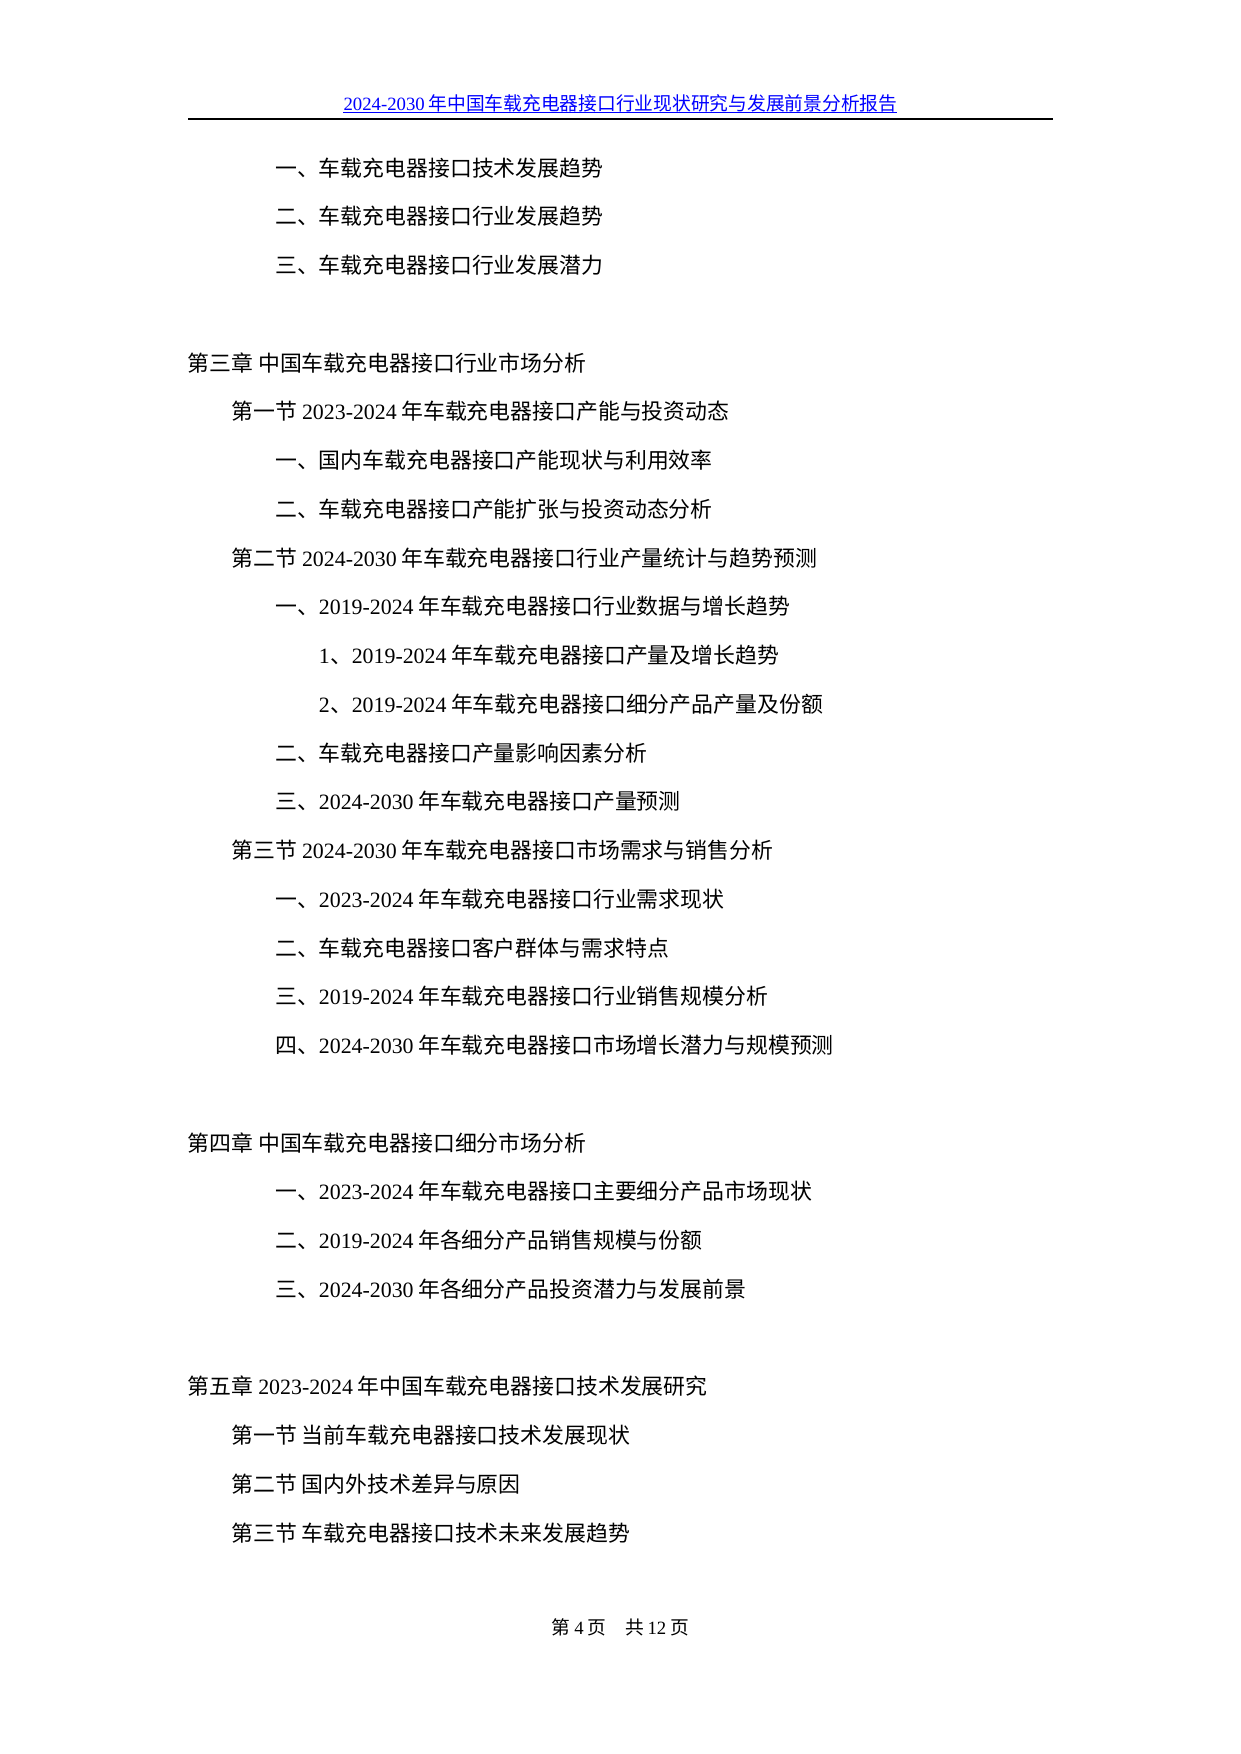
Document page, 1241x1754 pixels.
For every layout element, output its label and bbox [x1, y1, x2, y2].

text [187, 150, 1053, 1548]
